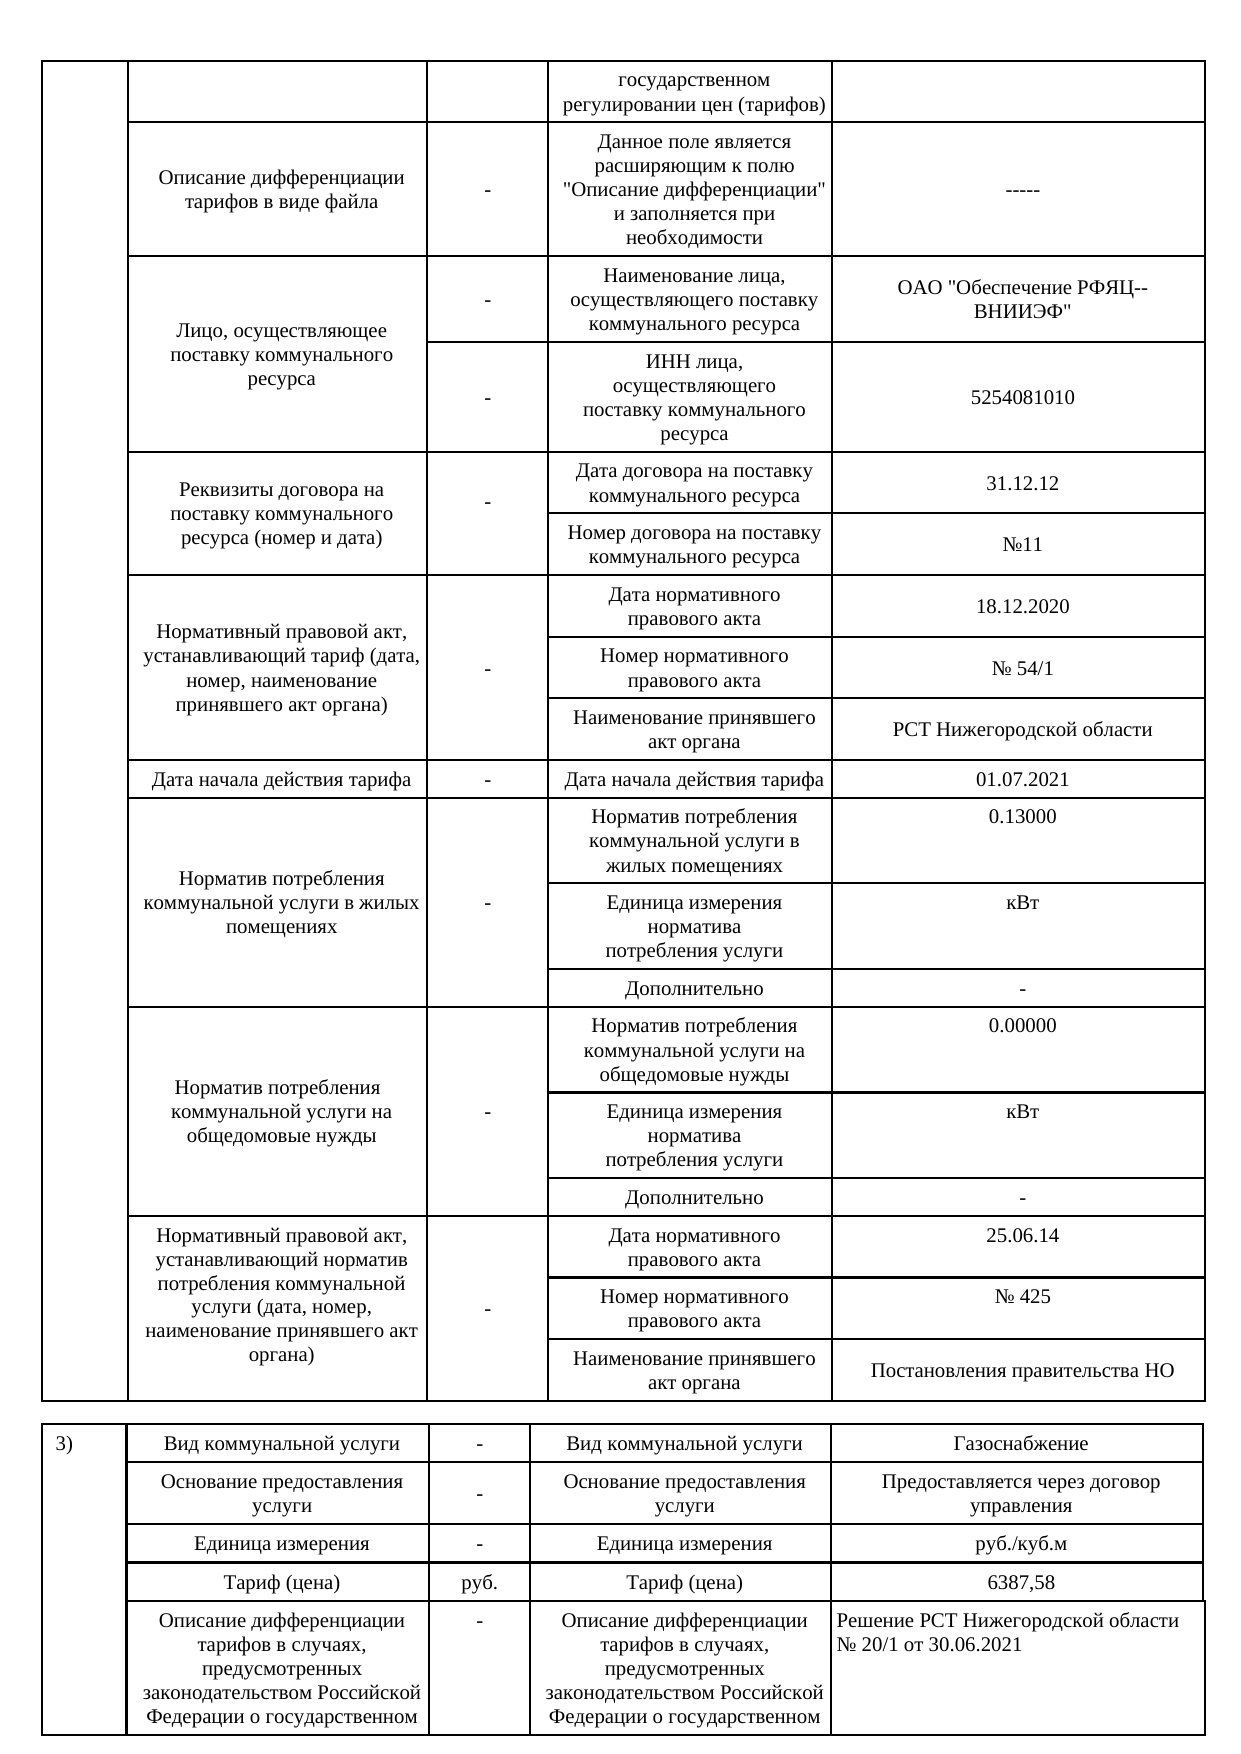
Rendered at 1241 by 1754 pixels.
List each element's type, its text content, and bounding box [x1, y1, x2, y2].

table_cell - [428, 799, 547, 1006]
table_cell - [428, 1217, 547, 1400]
table_cell кВт [833, 884, 1204, 968]
table_cell - [430, 1525, 529, 1561]
table_cell 18.12.2020 [833, 576, 1204, 636]
table_header Вид коммунальной услуги [128, 1425, 428, 1461]
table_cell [129, 62, 426, 121]
table_cell Дата начала действия тарифа [549, 761, 831, 797]
table_cell Норматив потребления коммунальной услуги на общедомовые нужды [129, 1008, 426, 1215]
table_cell кВт [833, 1094, 1204, 1177]
table_cell ----- [833, 123, 1204, 255]
table_cell 5254081010 [833, 343, 1204, 451]
table_cell №11 [833, 514, 1204, 574]
table_cell Дата договора на поставку коммунального ресурса [549, 453, 831, 512]
table_header 3) [43, 1425, 125, 1734]
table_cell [531, 1602, 830, 1734]
table_cell - [428, 123, 547, 255]
table_cell 31.12.12 [833, 453, 1204, 512]
table_cell - [428, 257, 547, 341]
table_cell № 54/1 [833, 638, 1204, 697]
table_cell Дополнительно [549, 970, 831, 1006]
table_cell Единица измерения [531, 1525, 830, 1561]
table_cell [832, 1602, 1204, 1734]
table_cell - [430, 1602, 529, 1734]
table_cell Дата нормативного правового акта [549, 1217, 831, 1276]
table_cell Основание предоставления услуги [531, 1463, 830, 1523]
table_cell Описание дифференциации тарифов в виде файла [129, 123, 426, 255]
table_cell ИНН лица, осуществляющего поставку коммунального ресурса [549, 343, 831, 451]
table_cell Лицо, осуществляющее поставку коммунального ресурса [129, 257, 426, 451]
table_cell Нормативный правовой акт, устанавливающий тариф (дата, номер, наименование принявшего акт органа) [129, 576, 426, 759]
table_cell 01.07.2021 [833, 761, 1204, 797]
table_cell Наименование принявшего акт органа [549, 1340, 831, 1400]
table_header Вид коммунальной услуги [531, 1425, 830, 1461]
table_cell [128, 1602, 428, 1734]
table_cell - [428, 576, 547, 759]
table_cell - [430, 1463, 529, 1523]
table_cell Наименование принявшего акт органа [549, 699, 831, 759]
table_cell 0.00000 [833, 1008, 1204, 1091]
table_cell руб. [430, 1564, 529, 1600]
table_cell № 425 [833, 1279, 1204, 1338]
table_cell Единица измерения [128, 1525, 428, 1561]
table_cell Норматив потребления коммунальной услуги в жилых помещениях [129, 799, 426, 1006]
table_cell Номер нормативного правового акта [549, 638, 831, 697]
table_cell РСТ Нижегородской области [833, 699, 1204, 759]
table_cell руб./куб.м [832, 1525, 1202, 1561]
table_cell - [833, 1179, 1204, 1215]
table_cell Предоставляется через договор управления [832, 1463, 1202, 1523]
table_cell 25.06.14 [833, 1217, 1204, 1276]
table_cell Дополнительно [549, 1179, 831, 1215]
table_cell Норматив потребления коммунальной услуги в жилых помещениях [549, 799, 831, 882]
table_cell Постановления правительства НО [833, 1340, 1204, 1400]
table_cell Реквизиты договора на поставку коммунального ресурса (номер и дата) [129, 453, 426, 574]
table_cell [549, 62, 831, 121]
table_cell Номер договора на поставку коммунального ресурса [549, 514, 831, 574]
table_cell Норматив потребления коммунальной услуги на общедомовые нужды [549, 1008, 831, 1091]
table_cell Единица измерения норматива потребления услуги [549, 1094, 831, 1177]
table_header - [430, 1425, 529, 1461]
table_cell Тариф (цена) [128, 1564, 428, 1600]
table_cell Дата начала действия тарифа [129, 761, 426, 797]
table_cell - [428, 453, 547, 574]
table_cell - [428, 343, 547, 451]
table_cell Нормативный правовой акт, устанавливающий норматив потребления коммунальной услуги (дата, номер, наименование принявшего акт органа) [129, 1217, 426, 1400]
table_cell Данное поле является расширяющим к полю "Описание дифференциации" и заполняется при необходимости [549, 123, 831, 255]
table_cell ОАО "Обеспечение РФЯЦ-- ВНИИЭФ" [833, 257, 1204, 341]
table_cell - [428, 62, 547, 121]
table_cell Дата нормативного правового акта [549, 576, 831, 636]
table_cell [833, 62, 1204, 121]
table_cell 0.13000 [833, 799, 1204, 882]
table_cell - [833, 970, 1204, 1006]
table_cell - [428, 1008, 547, 1215]
table_cell Номер нормативного правового акта [549, 1279, 831, 1338]
table_header Газоснабжение [832, 1425, 1202, 1461]
table_cell Наименование лица, осуществляющего поставку коммунального ресурса [549, 257, 831, 341]
table_cell Единица измерения норматива потребления услуги [549, 884, 831, 968]
table_cell Тариф (цена) [531, 1564, 830, 1600]
table_cell - [428, 761, 547, 797]
table_cell Основание предоставления услуги [128, 1463, 428, 1523]
table_cell 6387,58 [832, 1564, 1202, 1600]
